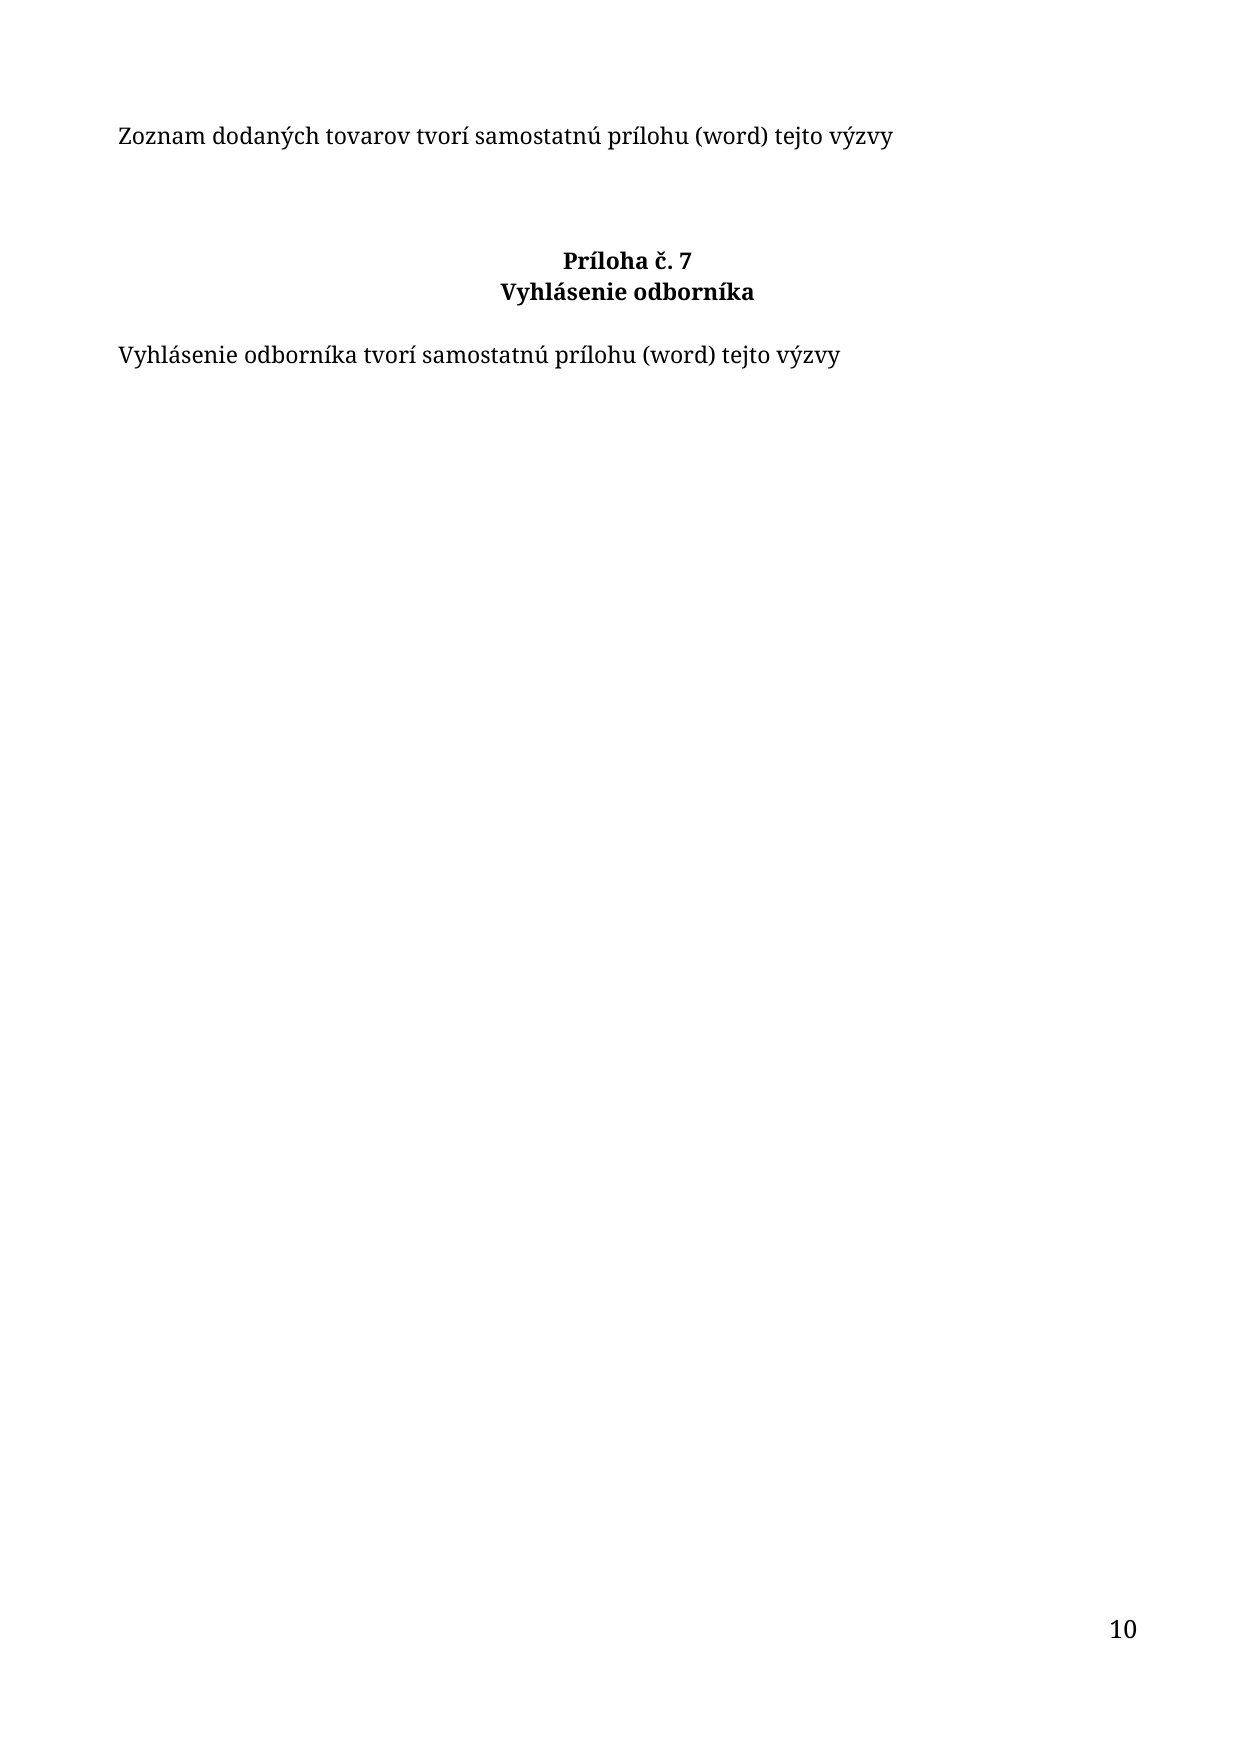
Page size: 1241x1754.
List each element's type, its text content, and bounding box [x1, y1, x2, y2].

text Vyhlásenie odborníka tvorí samostatnú prílohu (word) tejto výzvy [118, 339, 1137, 370]
text Vyhlásenie odborníka [118, 276, 1137, 307]
text Zoznam dodaných tovarov tvorí samostatnú prílohu (word) tejto výzvy [118, 120, 1137, 151]
text Príloha č. 7 [118, 245, 1137, 276]
